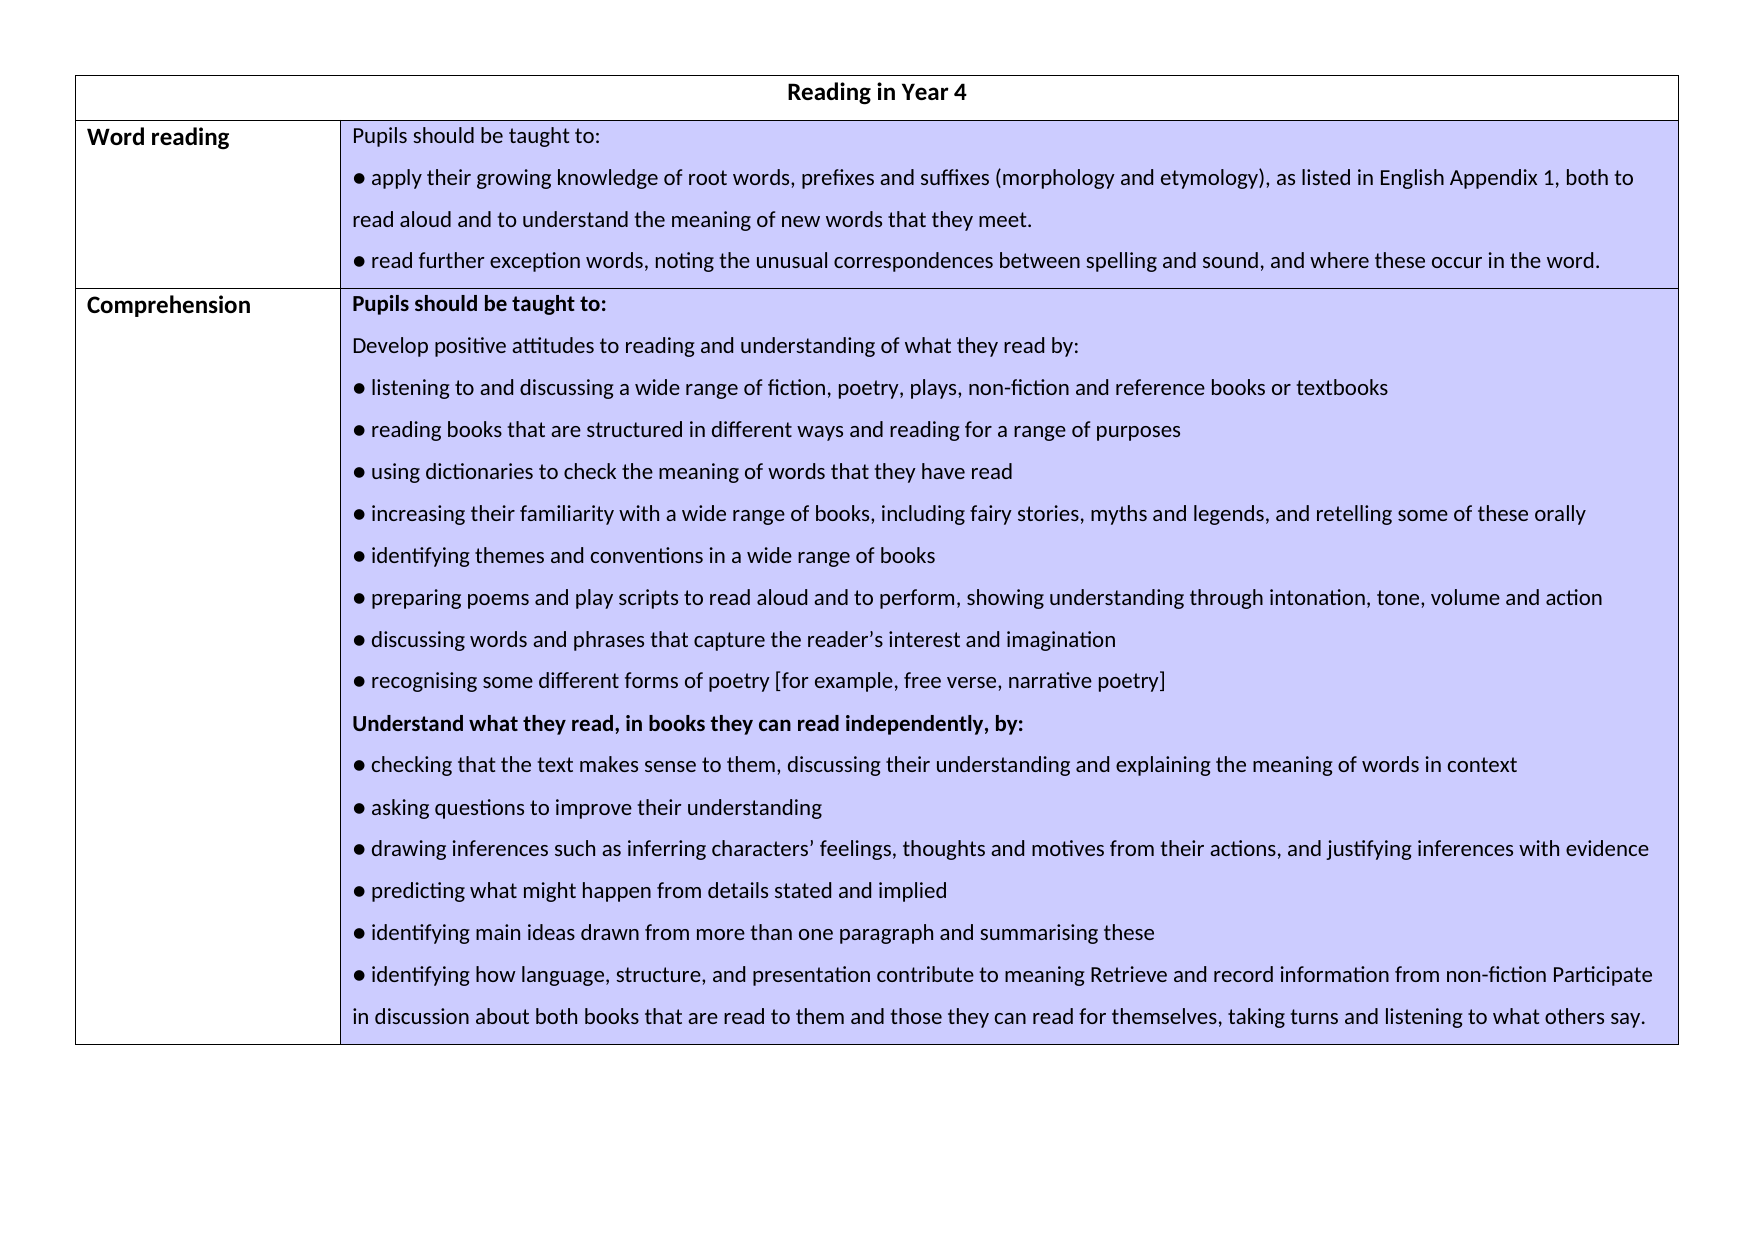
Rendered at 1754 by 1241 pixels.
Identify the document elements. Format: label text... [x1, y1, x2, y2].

table_header Reading in Year 4 [76, 76, 1678, 120]
table_cell Pupils should be taught to: ● apply their growing knowledge of root words, prefixes and suffixes (morphology and etymology), as listed in English Appendix 1, both to read aloud and to understand the meaning of new words that they meet. ● read further exception words, noting the unusual correspondences between spelling and sound, and where these occur in the word. [341, 121, 1678, 288]
table_cell Word reading [76, 121, 340, 288]
table_cell Comprehension [76, 289, 340, 1044]
table_cell Pupils should be taught to: Develop positive attitudes to reading and understanding of what they read by: ● listening to and discussing a wide range of fiction, poetry, plays, non-fiction and reference books or textbooks ● reading books that are structured in different ways and reading for a range of purposes ● using dictionaries to check the meaning of words that they have read ● increasing their familiarity with a wide range of books, including fairy stories, myths and legends, and retelling some of these orally ● identifying themes and conventions in a wide range of books ● preparing poems and play scripts to read aloud and to perform, showing understanding through intonation, tone, volume and action ● discussing words and phrases that capture the reader’s interest and imagination ● recognising some different forms of poetry [for example, free verse, narrative poetry] Understand what they read, in books they can read independently, by: ● checking that the text makes sense to them, discussing their understanding and explaining the meaning of words in context ● asking questions to improve their understanding ● drawing inferences such as inferring characters’ feelings, thoughts and motives from their actions, and justifying inferences with evidence ● predicting what might happen from details stated and implied ● identifying main ideas drawn from more than one paragraph and summarising these ● identifying how language, structure, and presentation contribute to meaning Retrieve and record information from non-fiction Participate in discussion about both books that are read to them and those they can read for themselves, taking turns and listening to what others say. [341, 289, 1678, 1044]
